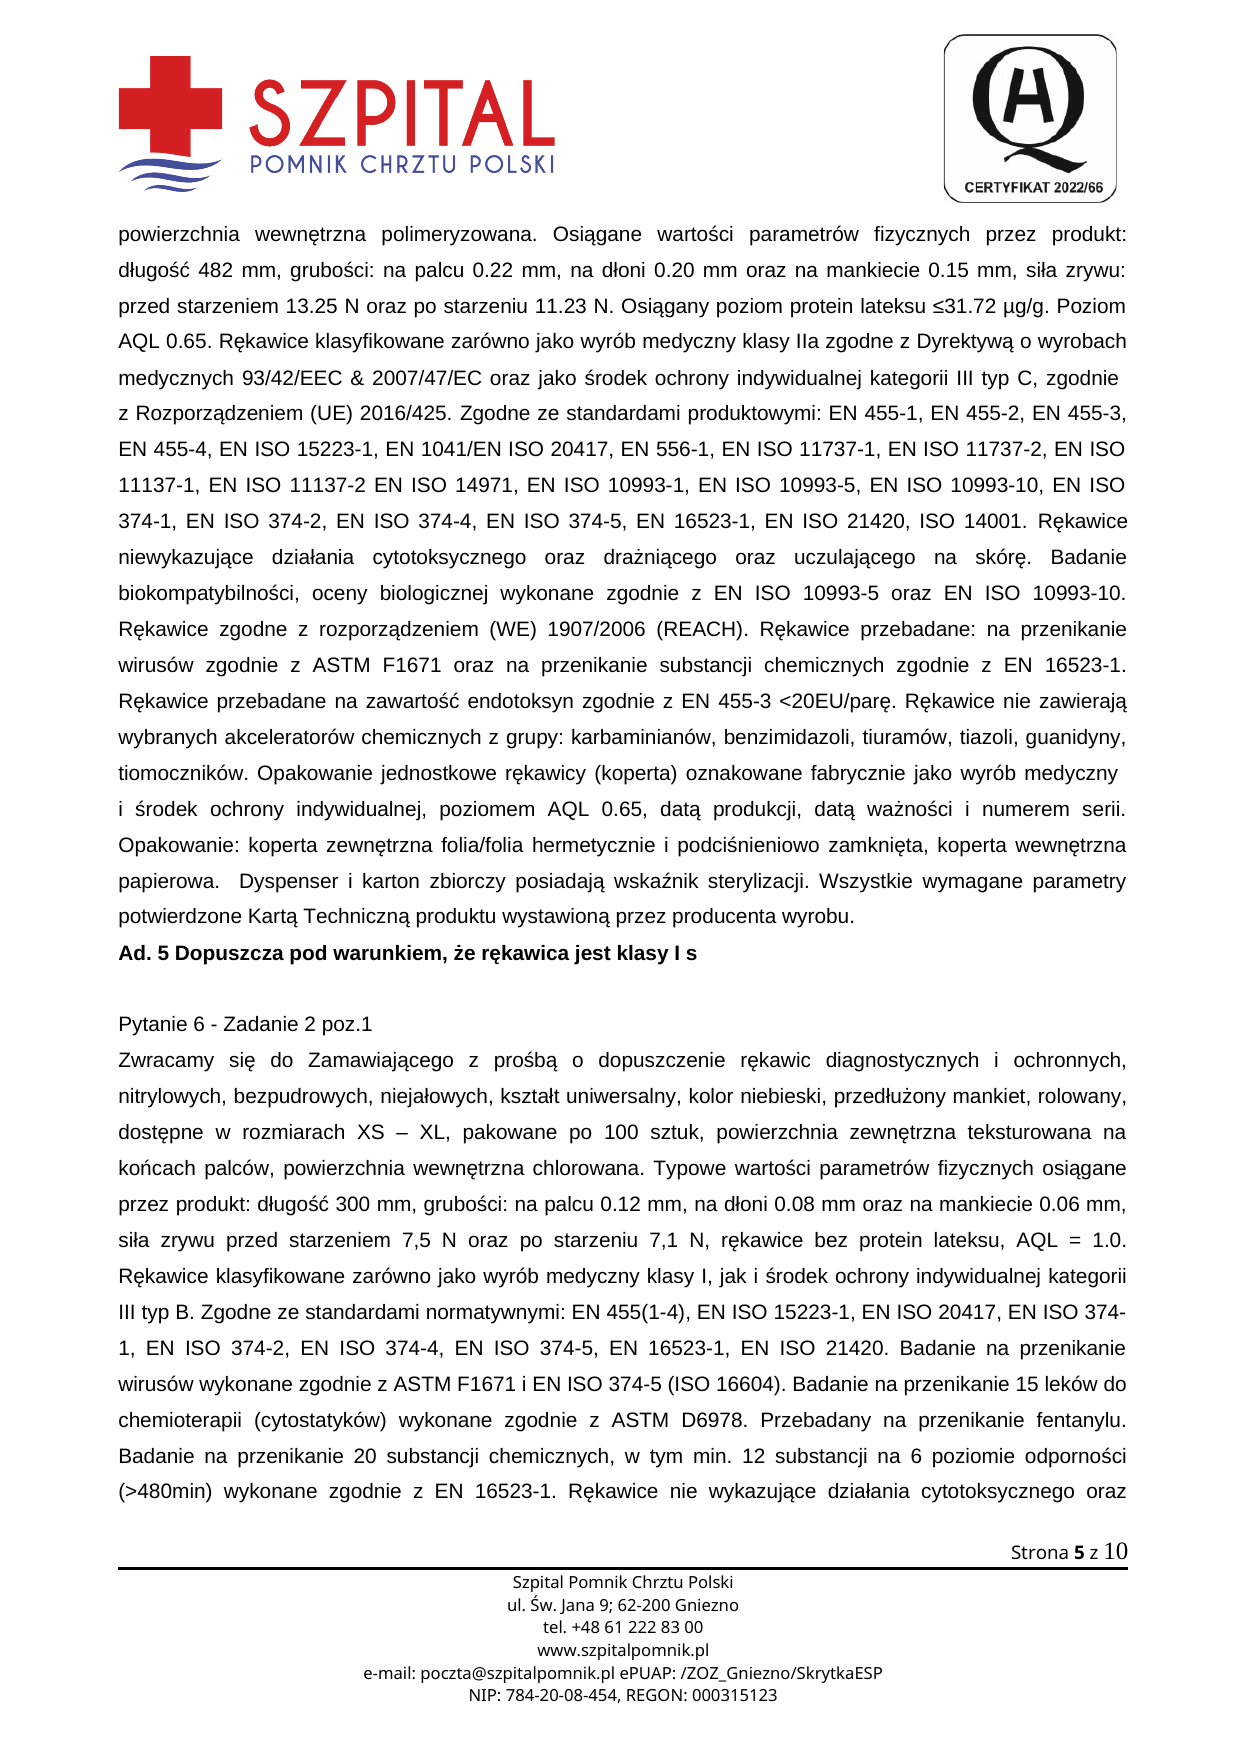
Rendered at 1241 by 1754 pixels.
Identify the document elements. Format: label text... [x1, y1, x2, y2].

text Ad. 5 Dopuszcza pod warunkiem, że rękawica jest klasy I s [118, 940, 1128, 964]
text Pytanie 6 - Zadanie 2 poz.1 [118, 1012, 1128, 1036]
picture [118, 56, 555, 192]
picture [943, 34, 1117, 203]
